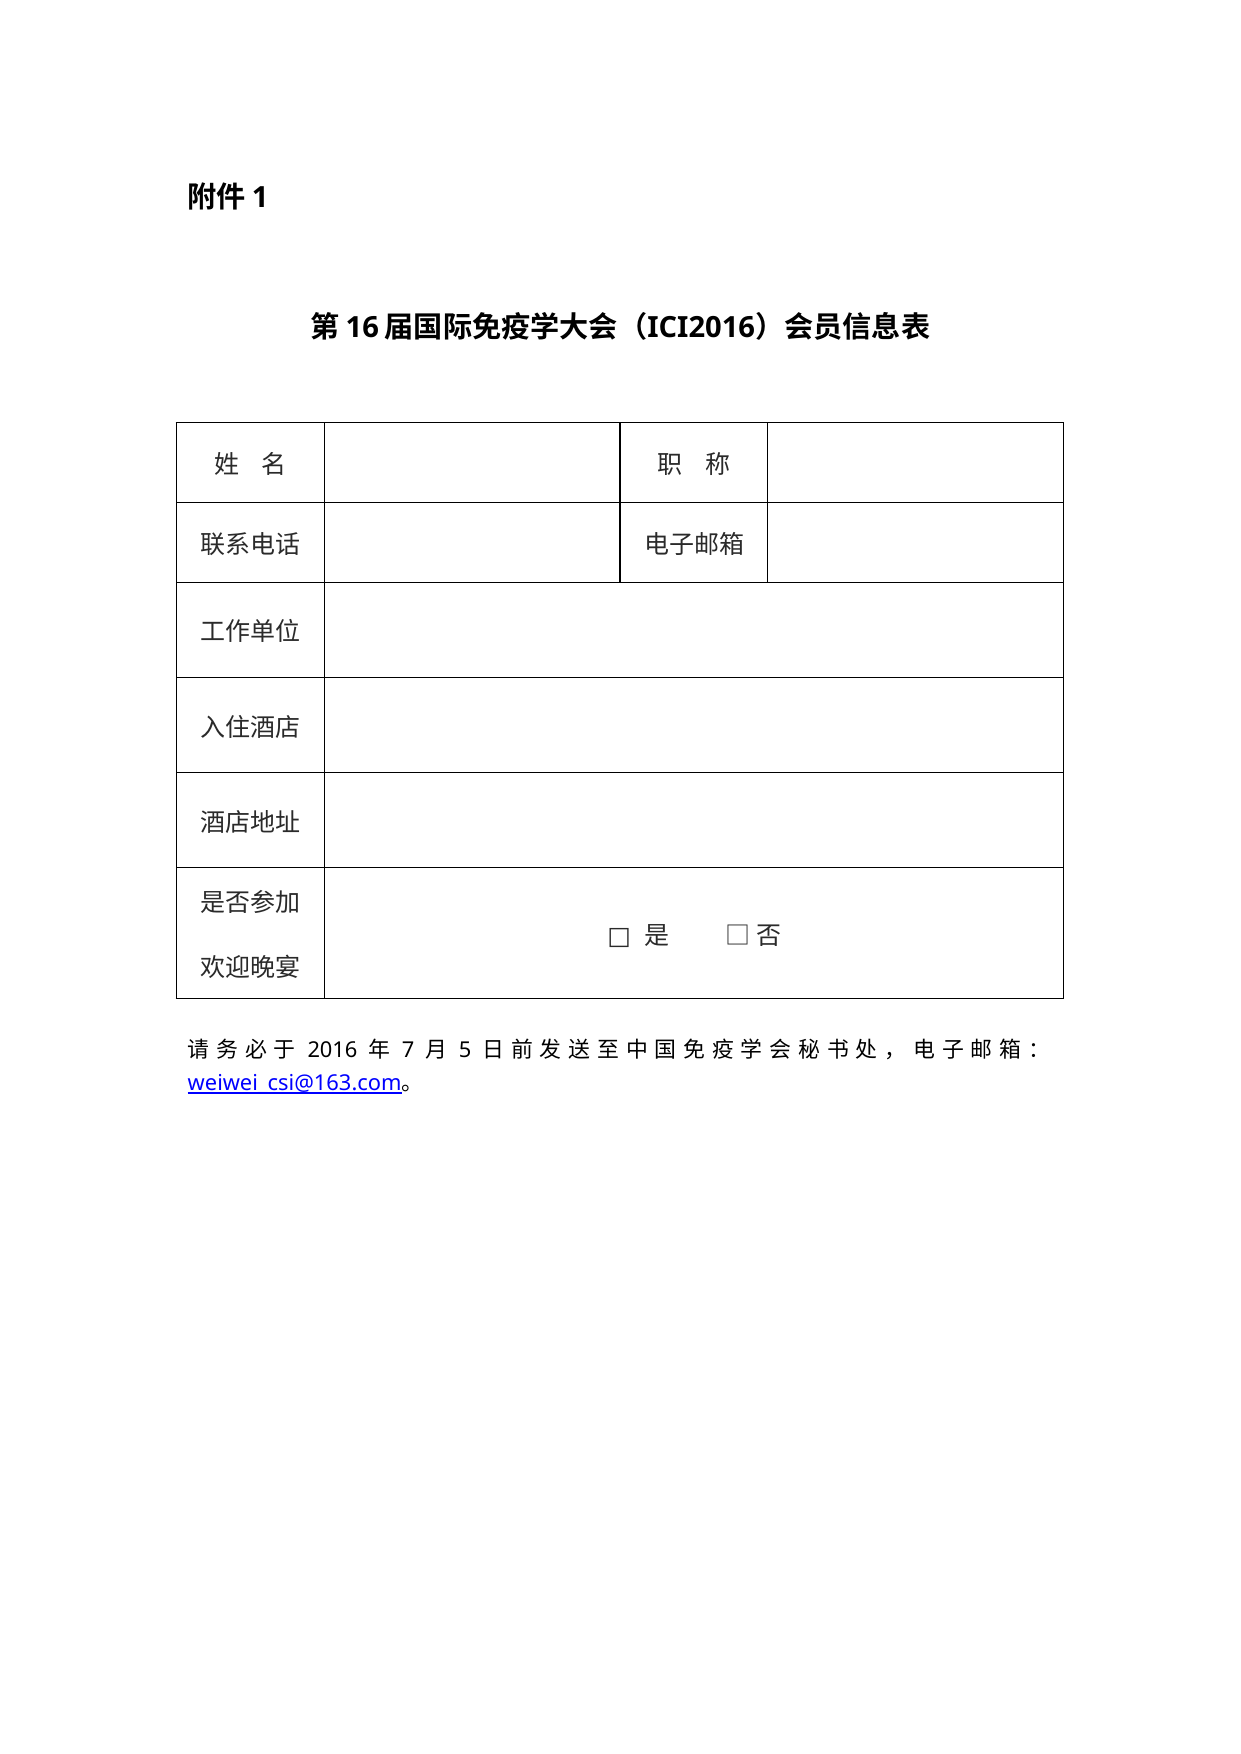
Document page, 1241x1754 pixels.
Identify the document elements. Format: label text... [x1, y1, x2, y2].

table_cell 工作单位 [177, 583, 324, 677]
table_cell [325, 773, 1063, 867]
table_cell 酒店地址 [177, 773, 324, 867]
table_header 姓 名 [177, 423, 324, 502]
table_cell 是 □ 否 [325, 868, 1063, 998]
table_header [768, 423, 1063, 502]
table_cell [325, 678, 1063, 772]
text 附件1 [187, 162, 1053, 227]
table_cell 入住酒店 [177, 678, 324, 772]
table_cell 联系电话 [177, 503, 324, 582]
table_header 职 称 [621, 423, 767, 502]
text 请务必于2016年7月5日前发送至中国免疫学会秘书处，电子邮箱：weiwei_csi@163.com。 [187, 1032, 1053, 1097]
table_cell [768, 503, 1063, 582]
table_cell 是否参加 欢迎晚宴 [177, 868, 324, 998]
table_header [325, 423, 619, 502]
table_cell 电子邮箱 [621, 503, 767, 582]
table_cell [325, 583, 1063, 677]
table_cell [325, 503, 619, 582]
text 第16届国际免疫学大会（ICI2016）会员信息表 [187, 292, 1053, 357]
